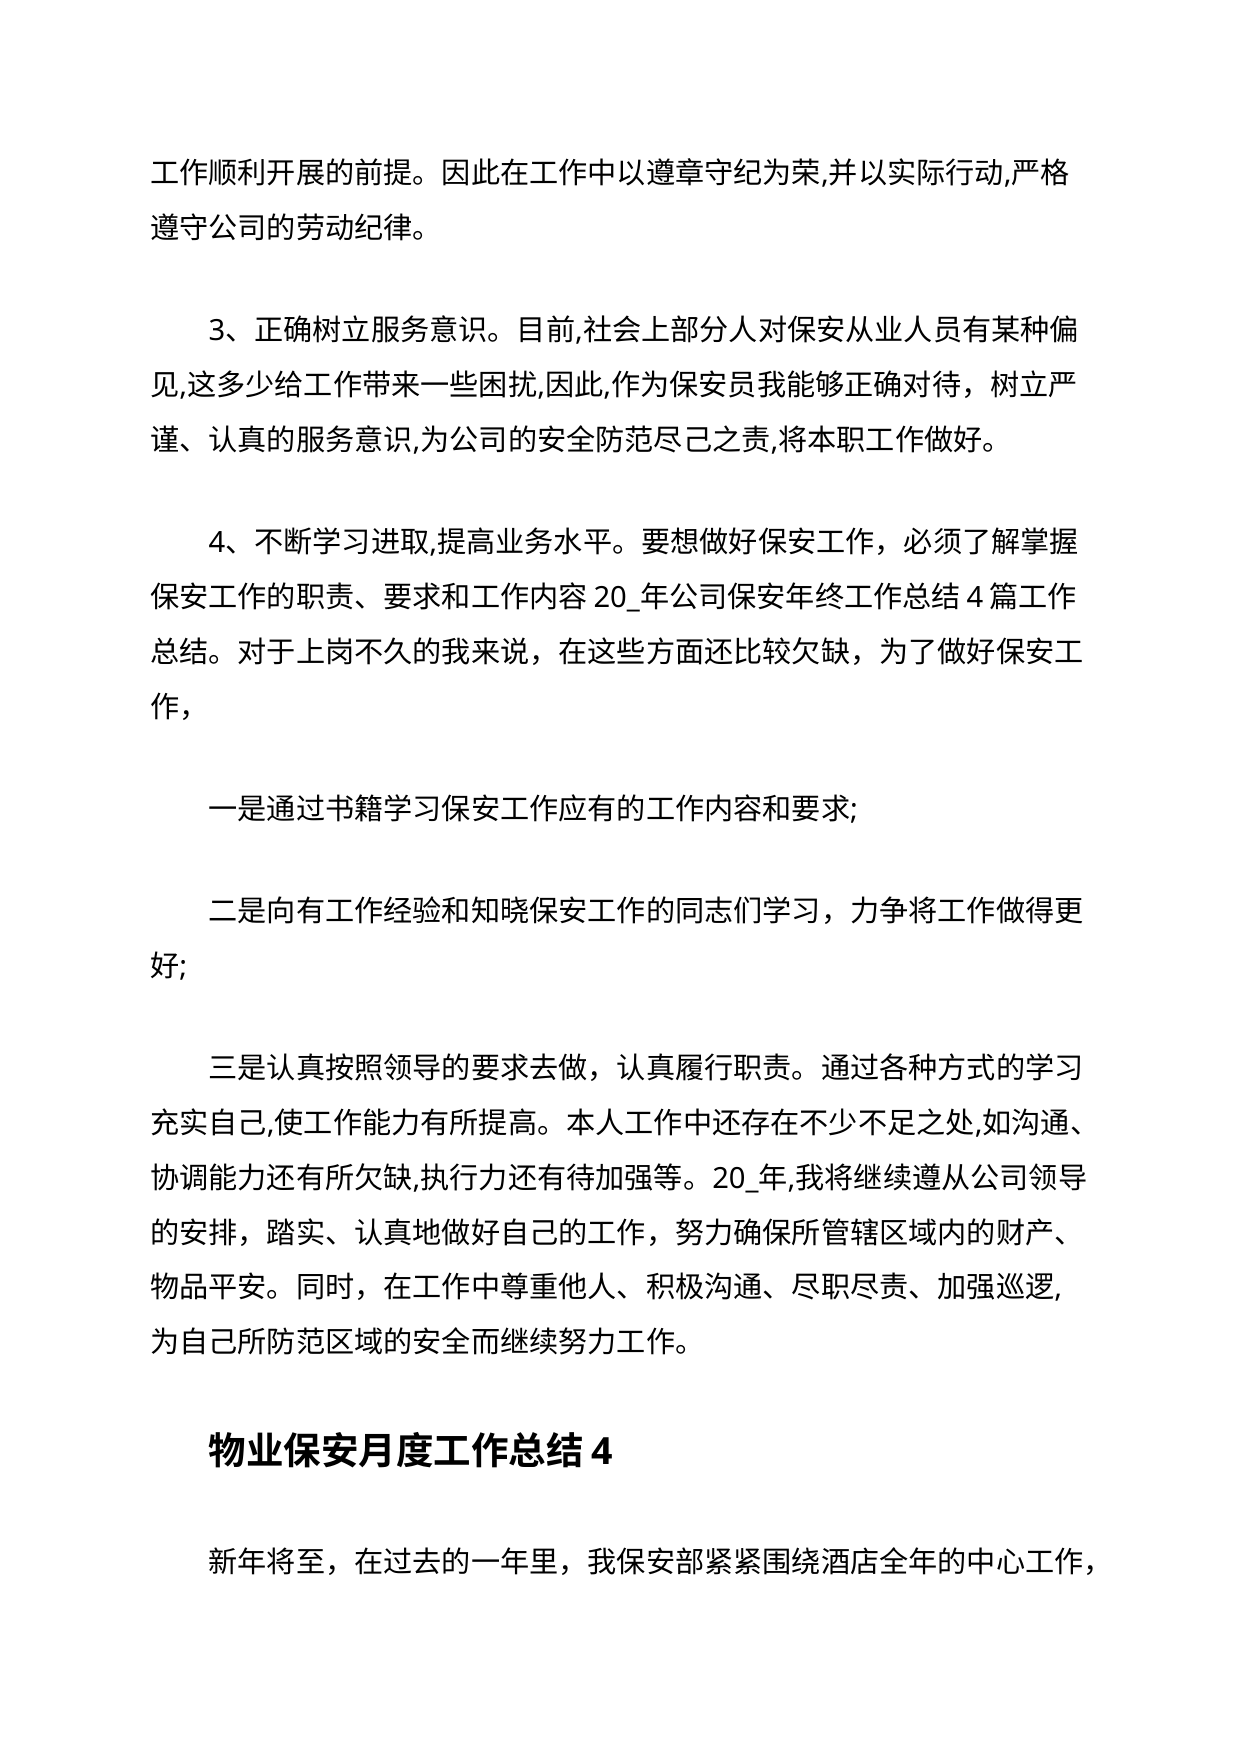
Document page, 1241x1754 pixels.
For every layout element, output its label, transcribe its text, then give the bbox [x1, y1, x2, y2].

text 物业保安月度工作总结4 [150, 1421, 1090, 1475]
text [150, 150, 1090, 247]
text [150, 1538, 1090, 1581]
text 二是向有工作经验和知晓保安工作的同志们学习，力争将工作做得更好; [150, 887, 1090, 985]
text 4、不断学习进取,提高业务水平。要想做好保安工作，必须了解掌握保安工作的职责、要求和工作内容20_年公司保安年终工作总结4篇工作总结。对于上岗不久的我来说，在这些方面还比较欠缺，为了做好保安工作， [150, 519, 1090, 726]
text 三是认真按照领导的要求去做，认真履行职责。通过各种方式的学习充实自己,使工作能力有所提高。本人工作中还存在不少不足之处,如沟通、协调能力还有所欠缺,执行力还有待加强等。20_年,我将继续遵从公司领导的安排，踏实、认真地做好自己的工作，努力确保所管辖区域内的财产、物品平安。同时，在工作中尊重他人、积极沟通、尽职尽责、加强巡逻,为自己所防范区域的安全而继续努力工作。 [150, 1044, 1090, 1361]
text 3、正确树立服务意识。目前,社会上部分人对保安从业人员有某种偏见,这多少给工作带来一些困扰,因此,作为保安员我能够正确对待，树立严谨、认真的服务意识,为公司的安全防范尽己之责,将本职工作做好。 [150, 307, 1090, 459]
text 一是通过书籍学习保安工作应有的工作内容和要求; [150, 785, 1090, 828]
